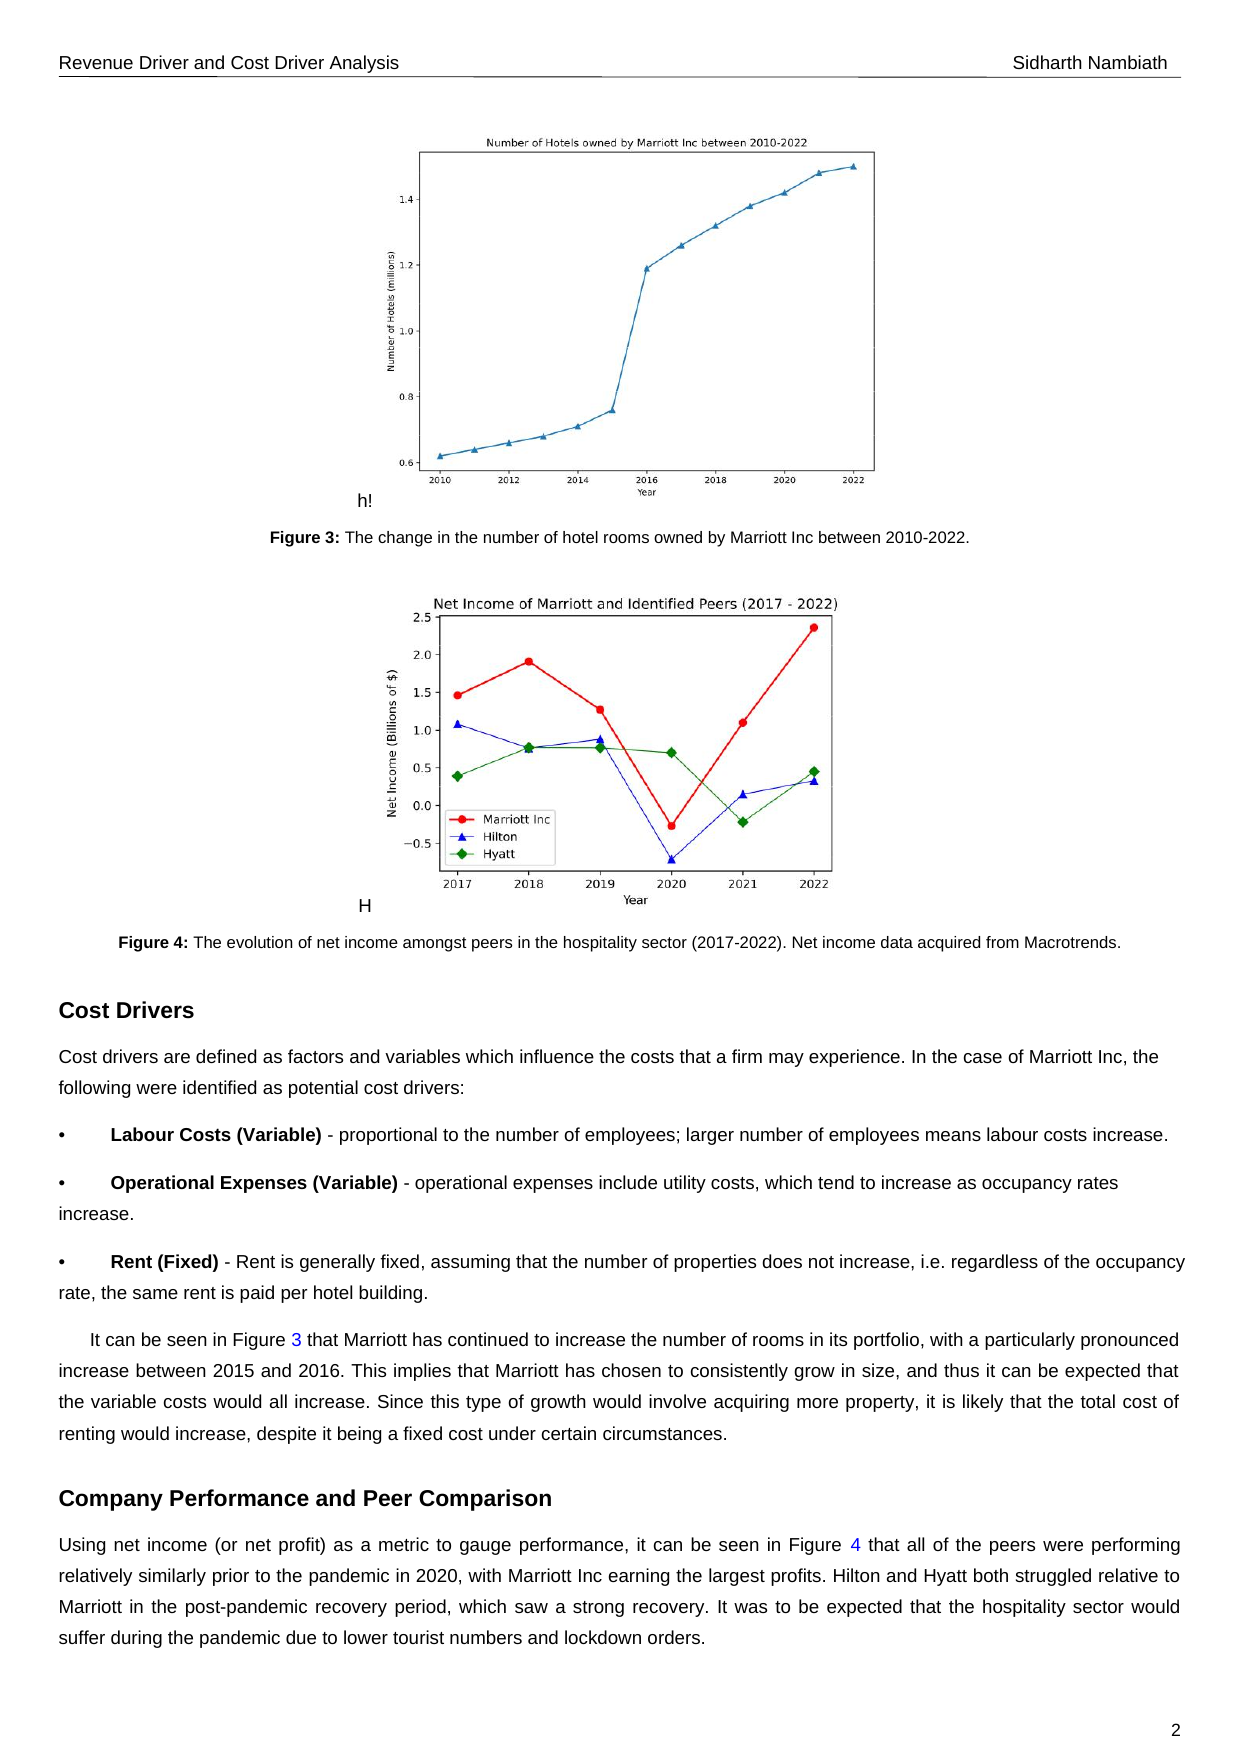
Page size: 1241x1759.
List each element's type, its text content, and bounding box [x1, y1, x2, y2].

text It can be seen in Figure 3 that Marriott has continued to increase the number of rooms in its portfolio, with a particularly pronounced increase between 2015 and 2016. This implies that Marriott has chosen to consistently grow in size, and thus it can be expected that the variable costs would all increase. Since this type of growth would involve acquiring more property, it is likely that the total cost of renting would increase, despite it being a fixed cost under certain circumstances. [58, 1329, 1181, 1444]
text Cost Drivers [58, 997, 1185, 1023]
picture [376, 575, 882, 913]
text Cost drivers are defined as factors and variables which influence the costs that a firm may experience. In the case of Marriott Inc, the following were identified as potential cost drivers: [58, 1046, 1181, 1098]
text Figure 3: The change in the number of hotel rooms owned by Marriott Inc between 2010-2022. [58, 528, 1181, 547]
text Revenue Driver and Cost Driver Analysis Sidharth Nambiath [58, 52, 1185, 74]
text Company Performance and Peer Comparison [58, 1485, 1185, 1511]
text 2 [1171, 1719, 1185, 1740]
text Using net income (or net profit) as a metric to gauge performance, it can be seen in Figure 4 that all of the peers were performing relatively similarly prior to the pandemic in 2020, with Marriott Inc earning the largest profits. Hilton and Hyatt both struggled relative to Marriott in the post-pandemic recovery period, which saw a strong recovery. It was to be expected that the hospitality sector would suffer during the pandemic due to lower tourist numbers and lockdown orders. [58, 1533, 1181, 1648]
text Figure 4: The evolution of net income amongst peers in the hospitality sector (2017-2022). Net income data acquired from Macrotrends. [58, 933, 1181, 952]
list Operational Expenses (Variable) - operational expenses include utility costs, which tend to increase as occupancy rates increase. [58, 1172, 1185, 1225]
picture [377, 128, 883, 507]
list Rent (Fixed) - Rent is generally fixed, assuming that the number of properties does not increase, i.e. regardless of the occupancy rate, the same rent is paid per hotel building. [58, 1250, 1185, 1303]
list Labour Costs (Variable) - proportional to the number of employees; larger number of employees means labour costs increase. [58, 1124, 1185, 1146]
